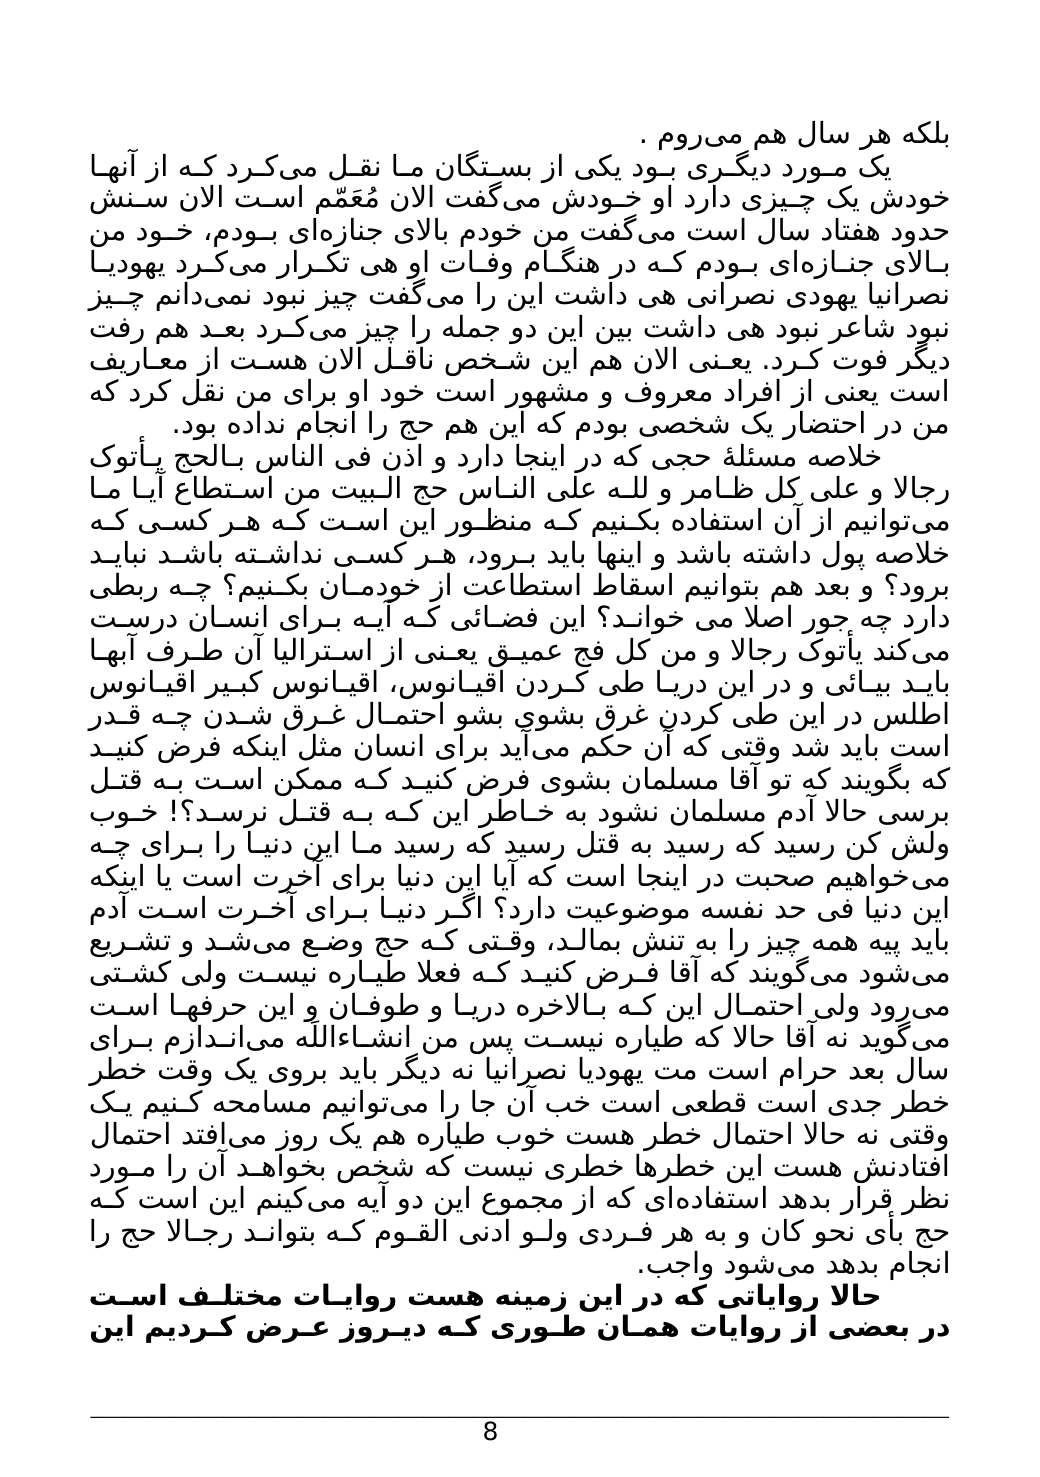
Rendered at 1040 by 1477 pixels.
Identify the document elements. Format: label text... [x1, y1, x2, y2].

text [89, 118, 951, 150]
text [89, 1280, 951, 1342]
text خلاصه مسئلۀ ‌حجی که در اینجا دارد و اذن فی الناس بالحج یأتوک رجالا و علی کل ظامر و لله علی الناس حج البیت من استطاع آیا ما می‌توانیم از آن استفاده بکنیم که منظور این است که هر کسی که خلاصه پول داشته باشد و اینها باید برود، هر کسی نداشته باشد نباید برود؟ و بعد هم بتوانیم اسقاط استطاعت از خودمان بکنیم؟ چه ربطی دارد چه جور اصلا می خواند؟ این فضائی که آیه برای انسان درست می‌کند یأتوک رجالا و من کل فج عمیق یعنی از استرالیا آن طرف آبها باید بیائی و در این دریا طی کردن اقیانوس، اقیانوس کبیر اقیانوس اطلس در این طی کردن غرق بشوی بشو احتمال غرق شدن چه قدر است باید شد وقتی که آن حکم می‌آید برای انسان مثل اینکه فرض کنید که بگویند که تو آقا مسلمان بشوی فرض کنید که ممکن است به قتل برسی حالا آدم مسلمان نشود به خاطر این که به قتل نرسد؟! خوب ولش کن رسید که رسید به قتل رسید که رسید ما این دنیا را برای چه می‌خواهیم صحبت در اینجا است که آیا این دنیا برای آخرت است یا اینکه این دنیا فی حد نفسه موضوعیت دارد؟ اگر دنیا برای آخرت است آدم باید پیه همه چیز را به تنش بمالد، وقتی که حج وضع می‌شد و تشریع می‌شود می‌گویند که آقا فرض کنید که فعلا طیاره نیست ولی کشتی می‌رود ولی احتمال این که بالاخره دریا و طوفان و این حرفها است می‌گوید نه آقا حالا که طیاره نیست پس من انشاءاللَه می‌اندازم برای سال بعد حرام است مت یهودیا نصرانیا نه دیگر باید بروی یک وقت خطر خطر جدی است قطعی است خب آن جا را می‌توانیم مسامحه کنیم یک وقتی نه حالا احتمال خطر هست خوب طیاره هم یک روز می‌افتد احتمال افتادنش هست این خطرها خطری نیست که شخص بخواهد آن را مورد نظر قرار بدهد استفاده‌ای که از مجموع این دو آیه می‌کینم این است که حج بأی نحو کان و به هر فردی ولو ادنی القوم که بتواند رجالا حج را انجام بدهد می‌شود واجب. [89, 441, 951, 1280]
text یک مورد دیگری بود یکی از بستگان ما نقل می‌کرد که از آنها خودش یک چیزی دارد او خودش می‌گفت الان مُعَمّم است الان سنش حدود هفتاد سال است می‌گفت من خودم بالای جنازه‌ای بودم، خود من بالای جنازه‌ای بودم که در هنگام وفات او هی تکرار می‌کرد یهودیا نصرانیا یهودی نصرانی هی داشت این را می‌گفت چیز نبود نمی‌دانم چیز نبود شاعر نبود هی داشت بین این دو جمله را چیز می‌کرد بعد هم رفت دیگر فوت کرد. یعنی الان هم این شخص ناقل الان هست از معاریف است یعنی از افراد معروف و مشهور است خود او برای من نقل کرد که من در احتضار یک شخصی بودم که این هم حج را انجام نداده بود. [89, 150, 951, 441]
